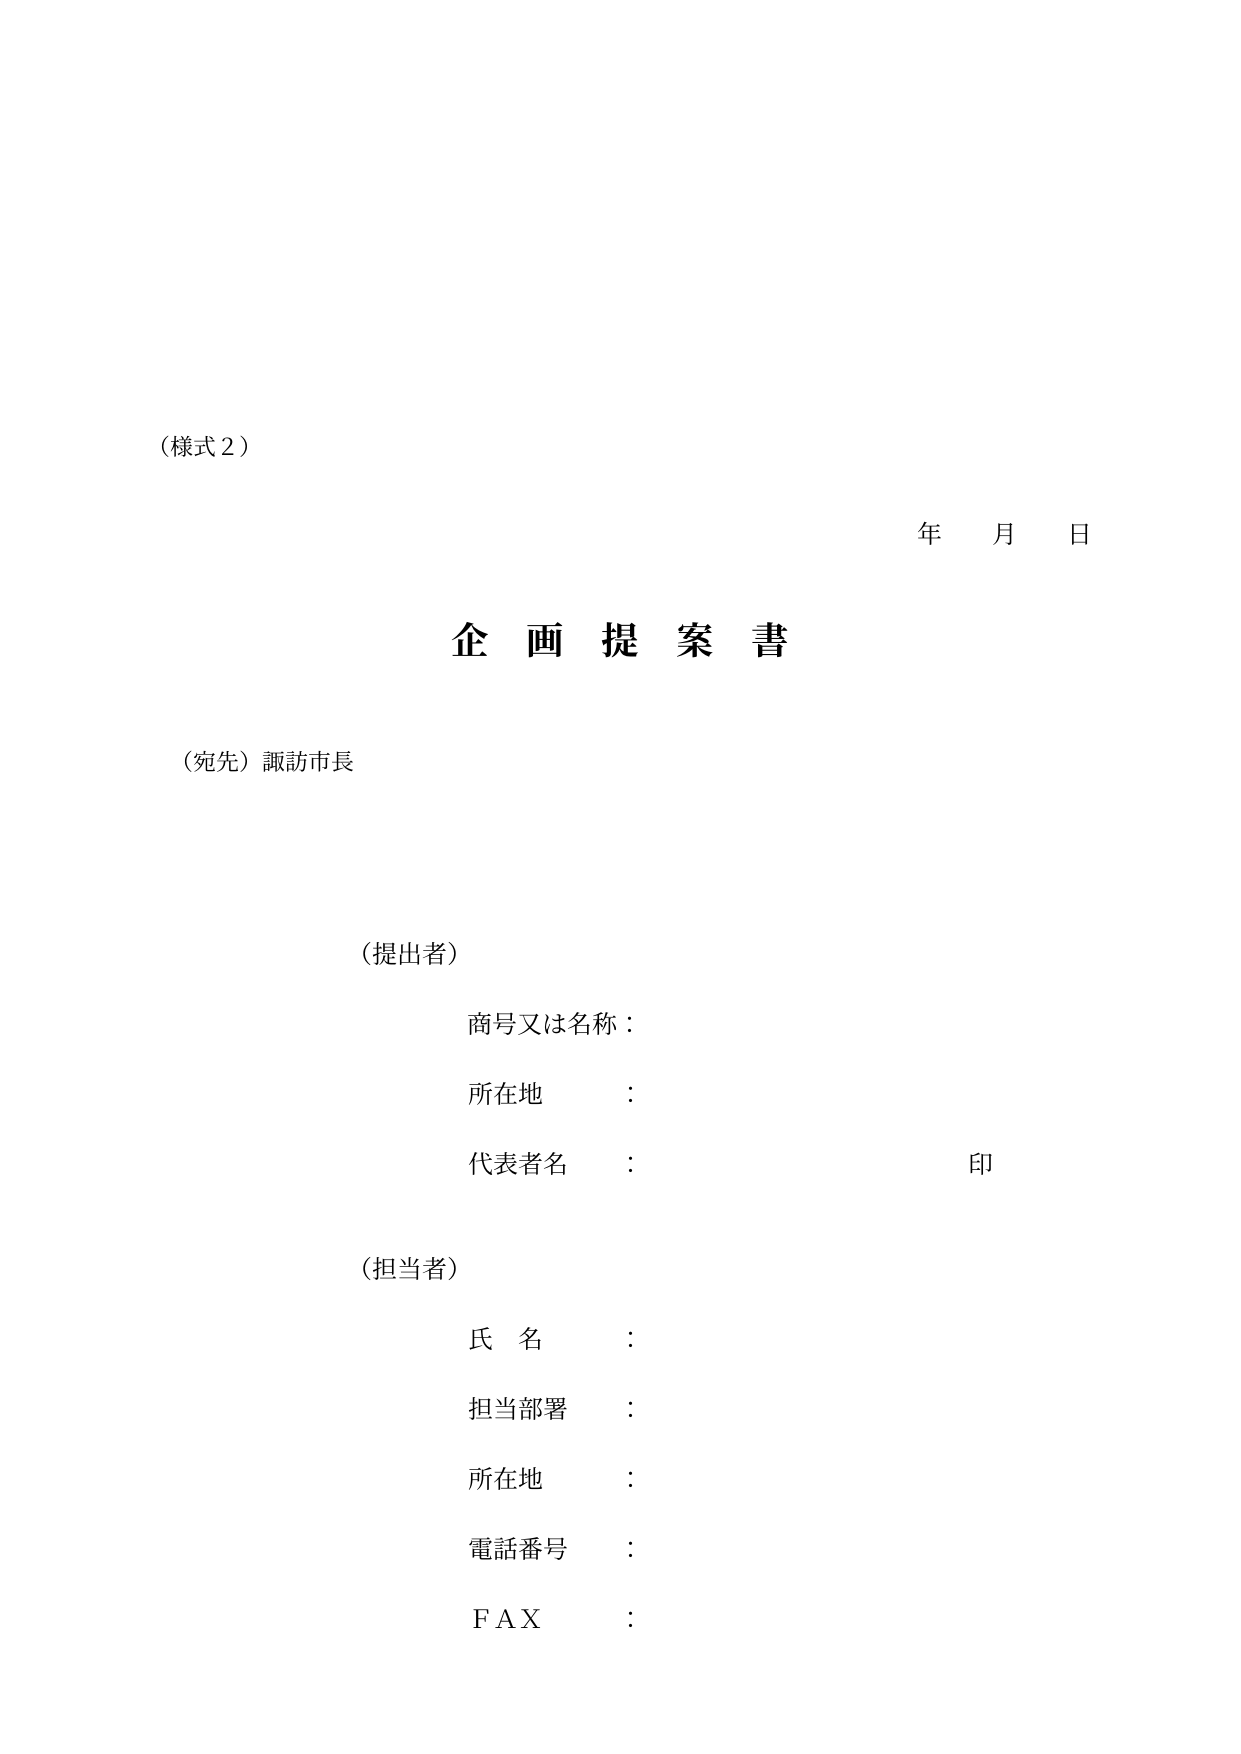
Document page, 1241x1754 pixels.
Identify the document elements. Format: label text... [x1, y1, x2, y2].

text 電話番号 ： [148, 1513, 1092, 1583]
text 代表者名 ： 印 [148, 1128, 1092, 1198]
text （担当者） [148, 1233, 1092, 1303]
text （宛先）諏訪市長 [148, 743, 1092, 778]
text 企 画 提 案 書 [148, 603, 1092, 673]
text （様式２） [148, 428, 1092, 463]
text 年 月 日 [148, 498, 1092, 568]
text 氏 名 ： [148, 1303, 1092, 1373]
text ＦＡＸ ： [148, 1583, 1092, 1653]
text （提出者） [148, 918, 1092, 988]
text 商号又は名称： [148, 988, 1092, 1058]
text 所在地 ： [148, 1443, 1092, 1513]
text 担当部署 ： [148, 1373, 1092, 1443]
text 所在地 ： [148, 1058, 1092, 1128]
